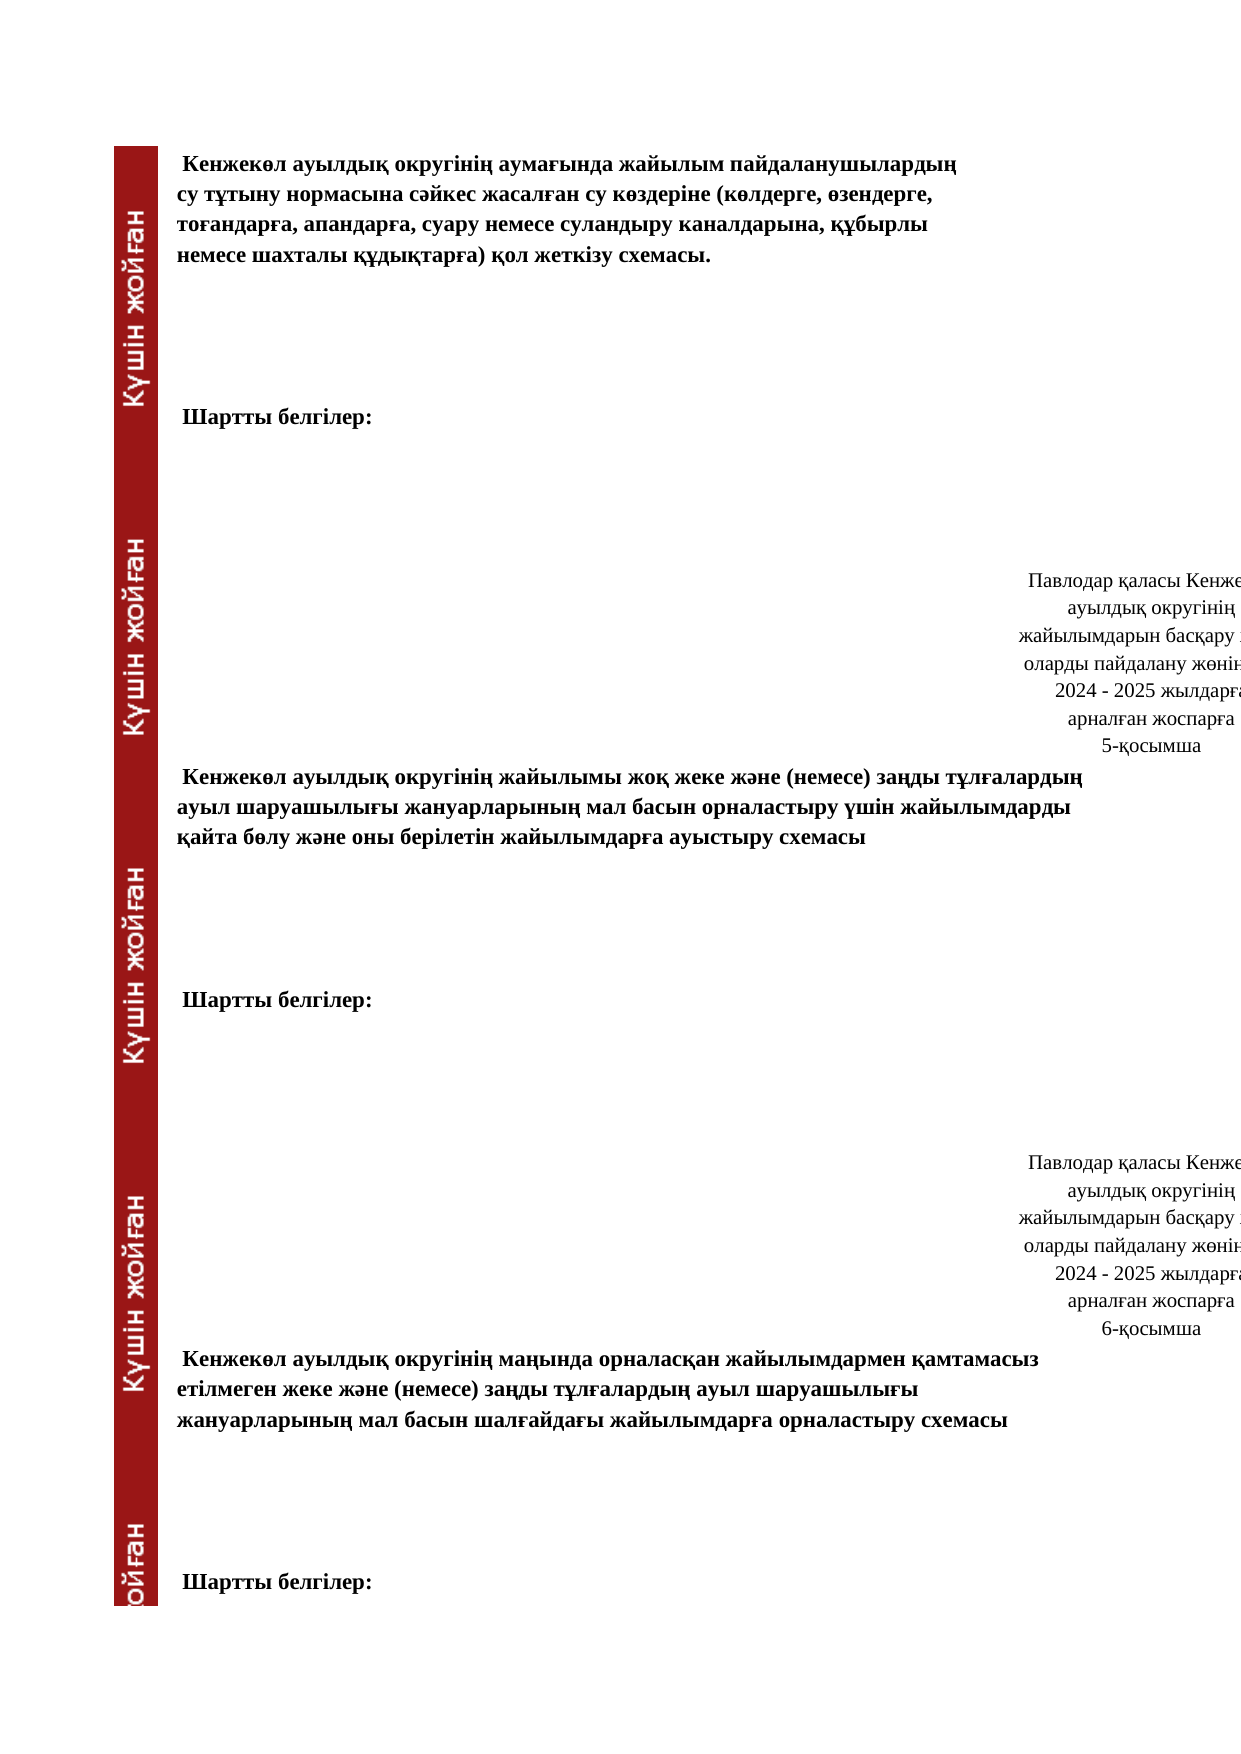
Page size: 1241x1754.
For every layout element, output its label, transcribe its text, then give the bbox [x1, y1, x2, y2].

text Кенжекөл ауылдық округінің маңында орналасқан жайылымдармен қамтамасыз етілмеген жеке және (немесе) заңды тұлғалардың ауыл шаруашылығы жануарларының мал басын шалғайдағы жайылымдарға орналастыру схемасы [112, 1345, 1128, 1432]
text Шартты белгілер: [112, 403, 1128, 430]
picture [114, 267, 158, 403]
picture [114, 146, 158, 150]
text Кенжекөл ауылдық округінің аумағында жайылым пайдаланушылардың су тұтыну нормасына сәйкес жасалған су көздеріне (көлдерге, өзендерге, тоғандарға, апандарға, суару немесе суландыру каналдарына, құбырлы немесе шахталы құдықтарға) қол жеткізу схемасы. [112, 150, 1128, 267]
text Шартты белгілер: [112, 986, 1128, 1012]
picture [114, 1012, 158, 1149]
picture [114, 1432, 158, 1568]
picture [114, 849, 158, 986]
picture [114, 1595, 158, 1606]
table_header Павлодар қаласы Кенжекөл ауылдық округінің жайылымдарын басқару және оларды пайдалану жөніндегі 2024 - 2025 жылдарға арналған жоспарға 5-қосымша [912, 566, 1240, 763]
text Шартты белгілер: [112, 1568, 1128, 1595]
text Кенжекөл ауылдық округінің жайылымы жоқ жеке және (немесе) заңды тұлғалардың ауыл шаруашылығы жануарларының мал басын орналастыру үшін жайылымдарды қайта бөлу және оны берілетін жайылымдарға ауыстыру схемасы [112, 763, 1128, 849]
picture [114, 430, 158, 566]
table_header [101, 1149, 912, 1345]
table_header [101, 566, 912, 763]
table_header Павлодар қаласы Кенжекөл ауылдық округінің жайылымдарын басқару және оларды пайдалану жөніндегі 2024 - 2025 жылдарға арналған жоспарға 6-қосымша [912, 1149, 1240, 1345]
